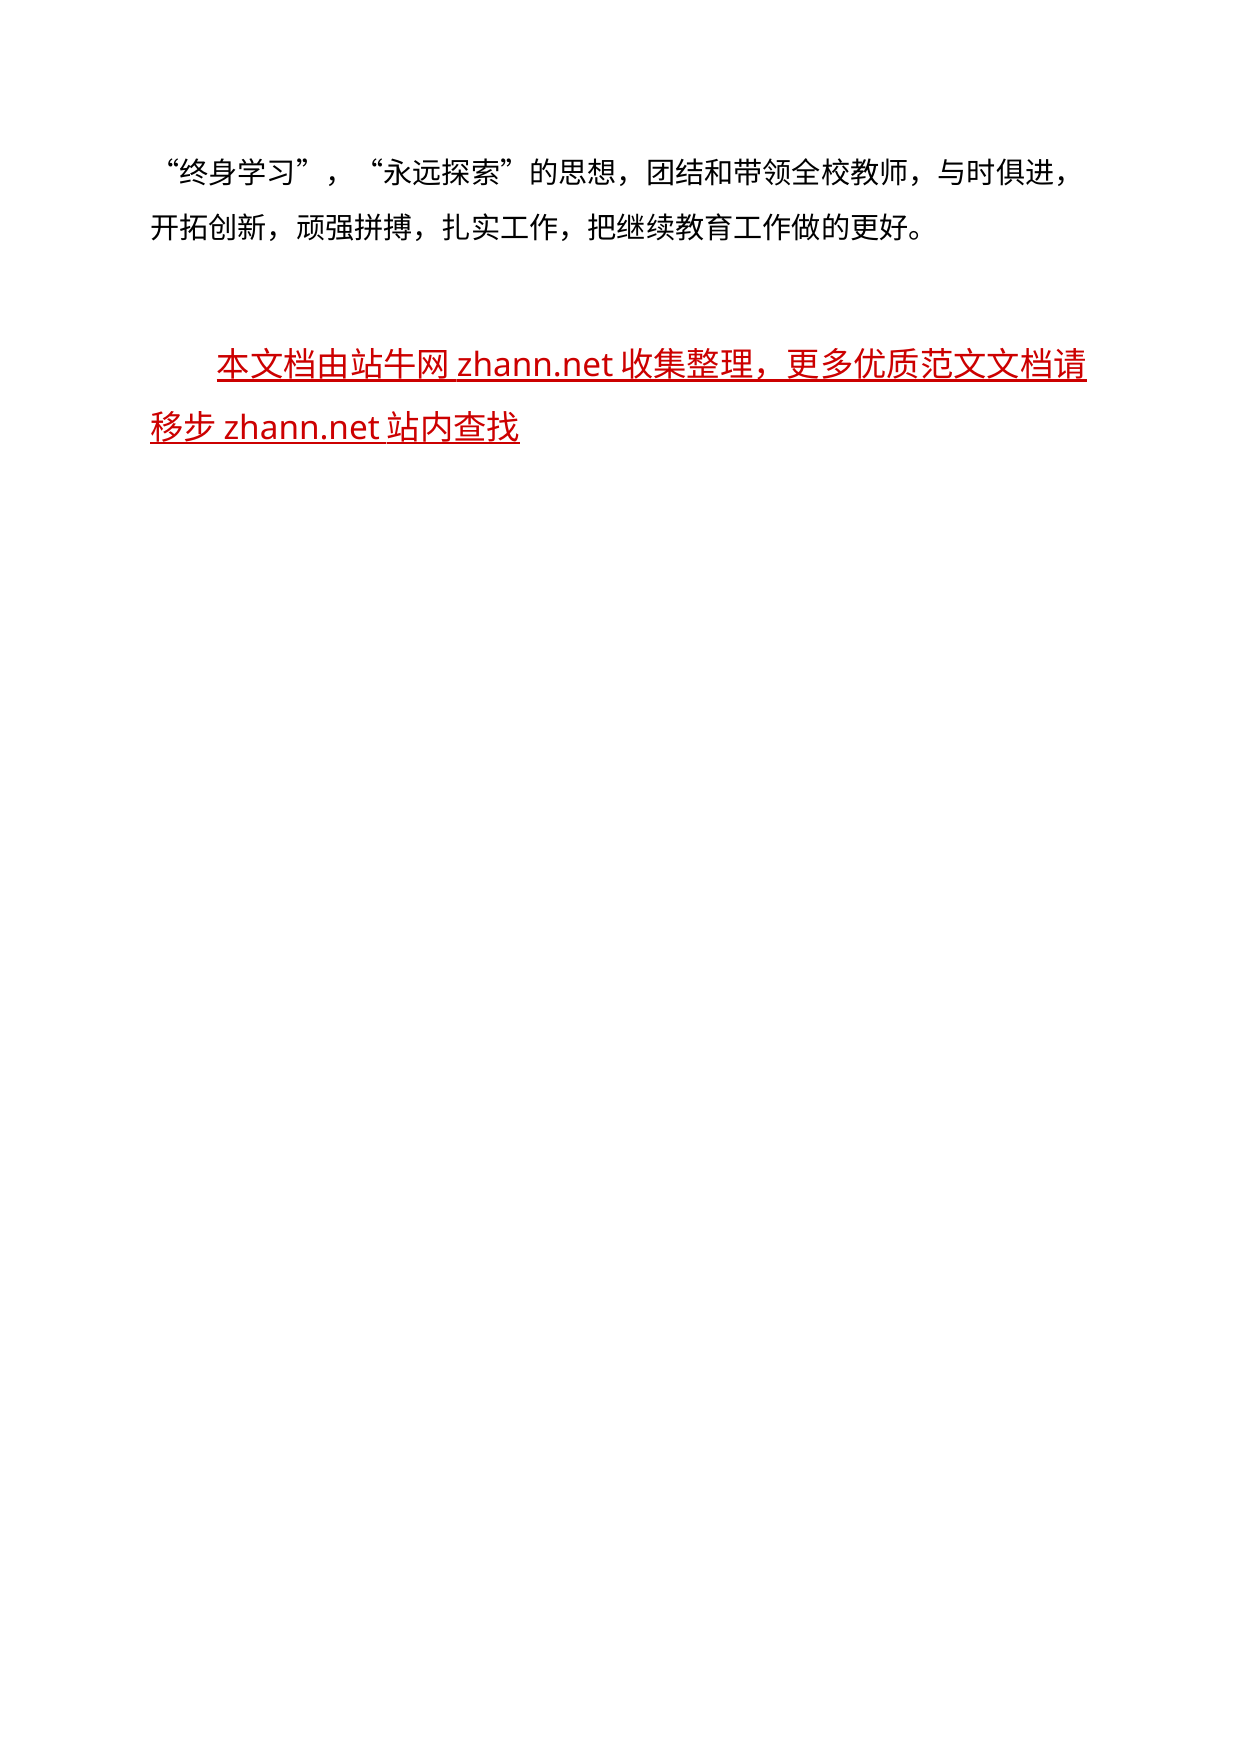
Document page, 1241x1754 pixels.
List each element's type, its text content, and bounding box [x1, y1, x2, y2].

text 本文档由站牛网zhann.net收集整理，更多优质范文文档请移步zhann.net站内查找 [150, 338, 1090, 449]
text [150, 150, 1090, 247]
